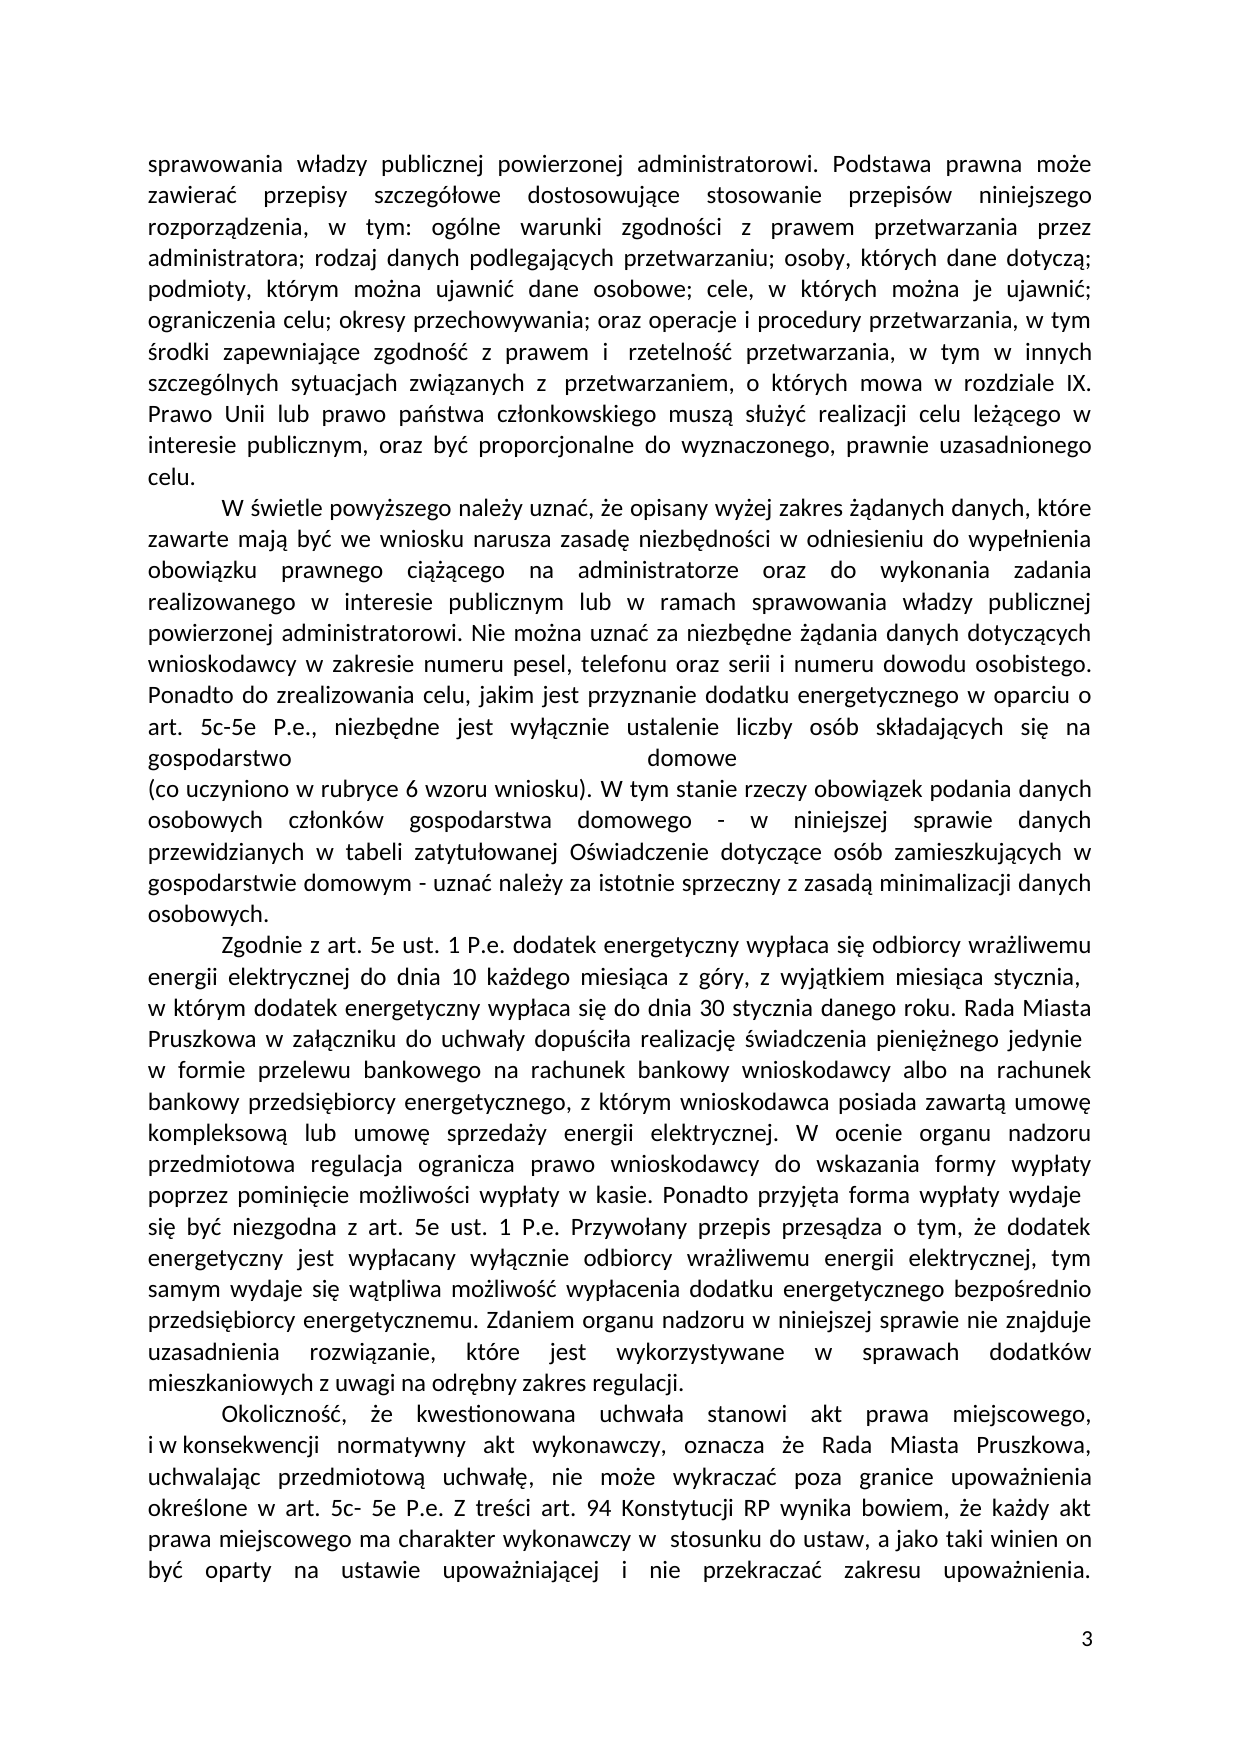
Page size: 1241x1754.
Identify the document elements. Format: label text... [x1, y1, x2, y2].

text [148, 148, 1093, 491]
text W świetle powyższego należy uznać, że opisany wyżej zakres żądanych danych, które zawarte mają być we wniosku narusza zasadę niezbędności w odniesieniu do wypełnienia obowiązku prawnego ciążącego na administratorze oraz do wykonania zadania realizowanego w interesie publicznym lub w ramach sprawowania władzy publicznej powierzonej administratorowi. Nie można uznać za niezbędne żądania danych dotyczących wnioskodawcy w zakresie numeru pesel, telefonu oraz serii i numeru dowodu osobistego. Ponadto do zrealizowania celu, jakim jest przyznanie dodatku energetycznego w oparciu o art. 5c-5e P.e., niezbędne jest wyłącznie ustalenie liczby osób składających się na gospodarstwo domowe (co uczyniono w rubryce 6 wzoru wniosku). W tym stanie rzeczy obowiązek podania danych osobowych członków gospodarstwa domowego - w niniejszej sprawie danych przewidzianych w tabeli zatytułowanej Oświadczenie dotyczące osób zamieszkujących w gospodarstwie domowym - uznać należy za istotnie sprzeczny z zasadą minimalizacji danych osobowych. [148, 491, 1093, 929]
text Zgodnie z art. 5e ust. 1 P.e. dodatek energetyczny wypłaca się odbiorcy wrażliwemu energii elektrycznej do dnia 10 każdego miesiąca z góry, z wyjątkiem miesiąca stycznia, w którym dodatek energetyczny wypłaca się do dnia 30 stycznia danego roku. Rada Miasta Pruszkowa w załączniku do uchwały dopuściła realizację świadczenia pieniężnego jedynie w formie przelewu bankowego na rachunek bankowy wnioskodawcy albo na rachunek bankowy przedsiębiorcy energetycznego, z którym wnioskodawca posiada zawartą umowę kompleksową lub umowę sprzedaży energii elektrycznej. W ocenie organu nadzoru przedmiotowa regulacja ogranicza prawo wnioskodawcy do wskazania formy wypłaty poprzez pominięcie możliwości wypłaty w kasie. Ponadto przyjęta forma wypłaty wydaje się być niezgodna z art. 5e ust. 1 P.e. Przywołany przepis przesądza o tym, że dodatek energetyczny jest wypłacany wyłącznie odbiorcy wrażliwemu energii elektrycznej, tym samym wydaje się wątpliwa możliwość wypłacenia dodatku energetycznego bezpośrednio przedsiębiorcy energetycznemu. Zdaniem organu nadzoru w niniejszej sprawie nie znajduje uzasadnienia rozwiązanie, które jest wykorzystywane w sprawach dodatków mieszkaniowych z uwagi na odrębny zakres regulacji. [148, 929, 1093, 1398]
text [148, 1398, 1093, 1585]
